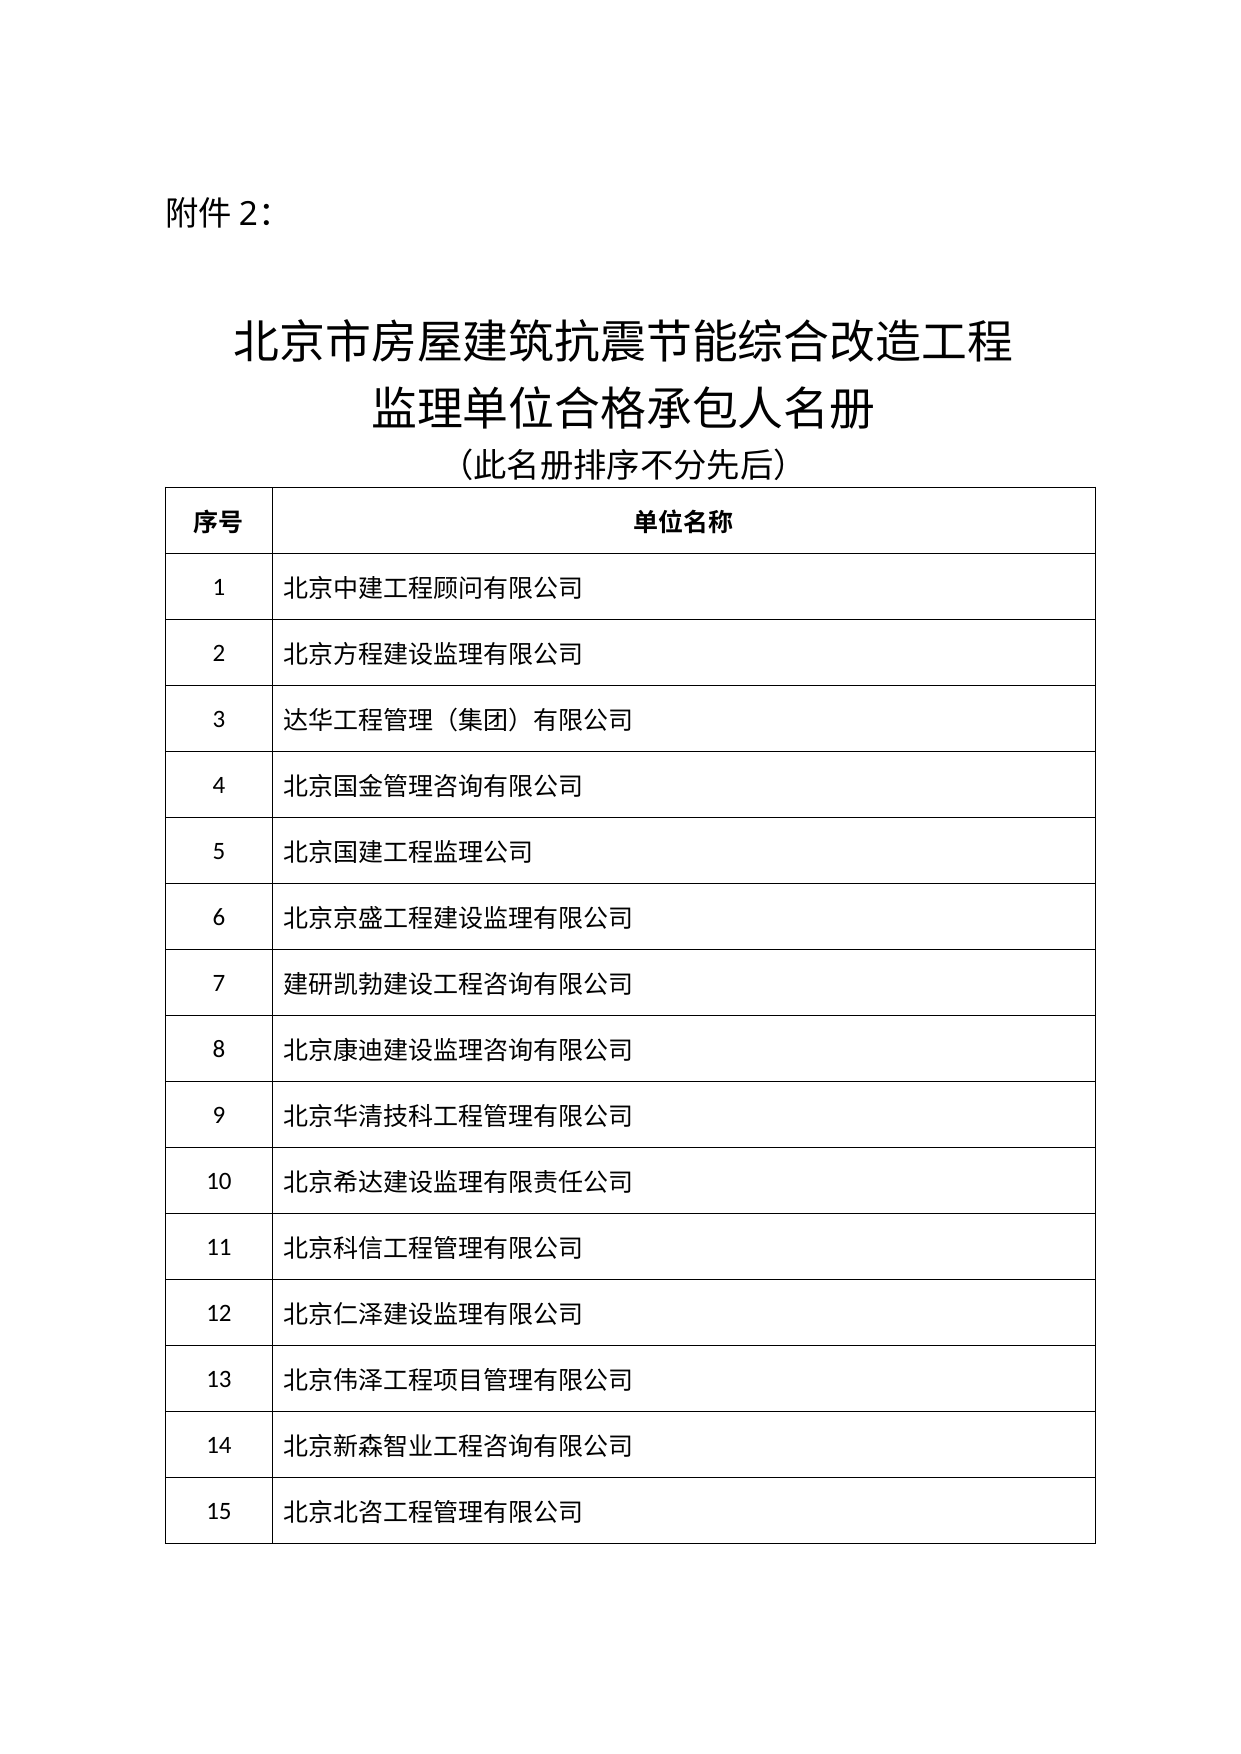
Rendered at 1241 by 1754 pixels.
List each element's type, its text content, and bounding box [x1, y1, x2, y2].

table_cell 北京伟泽工程项目管理有限公司 [273, 1346, 1095, 1411]
table_cell 北京方程建设监理有限公司 [273, 620, 1095, 685]
text 北京市房屋建筑抗震节能综合改造工程 [165, 306, 1081, 372]
table_cell 9 [166, 1082, 272, 1147]
table_cell 5 [166, 818, 272, 883]
text （此名册排序不分先后） [165, 438, 1081, 487]
table_cell 11 [166, 1214, 272, 1279]
table_cell 达华工程管理（集团）有限公司 [273, 686, 1095, 751]
table_cell 3 [166, 686, 272, 751]
table_cell 北京北咨工程管理有限公司 [273, 1478, 1095, 1543]
table_cell 北京科信工程管理有限公司 [273, 1214, 1095, 1279]
table_cell 北京希达建设监理有限责任公司 [273, 1148, 1095, 1213]
table_cell 北京中建工程顾问有限公司 [273, 554, 1095, 619]
table_cell 北京华清技科工程管理有限公司 [273, 1082, 1095, 1147]
table_cell 12 [166, 1280, 272, 1345]
table_cell 13 [166, 1346, 272, 1411]
table_cell 4 [166, 752, 272, 817]
table_cell 北京京盛工程建设监理有限公司 [273, 884, 1095, 949]
table_cell 8 [166, 1016, 272, 1081]
table_cell 北京国建工程监理公司 [273, 818, 1095, 883]
text 附件2： [165, 178, 1081, 243]
table_cell 10 [166, 1148, 272, 1213]
text 监理单位合格承包人名册 [165, 372, 1081, 438]
table_cell 北京康迪建设监理咨询有限公司 [273, 1016, 1095, 1081]
table_cell 1 [166, 554, 272, 619]
table_cell 6 [166, 884, 272, 949]
table_cell 15 [166, 1478, 272, 1543]
table_cell 14 [166, 1412, 272, 1477]
table_cell 建研凯勃建设工程咨询有限公司 [273, 950, 1095, 1015]
table_header 单位名称 [273, 488, 1095, 553]
table_cell 北京新森智业工程咨询有限公司 [273, 1412, 1095, 1477]
table_cell 北京国金管理咨询有限公司 [273, 752, 1095, 817]
table_cell 7 [166, 950, 272, 1015]
table_cell 北京仁泽建设监理有限公司 [273, 1280, 1095, 1345]
table_header 序号 [166, 488, 272, 553]
table_cell 2 [166, 620, 272, 685]
